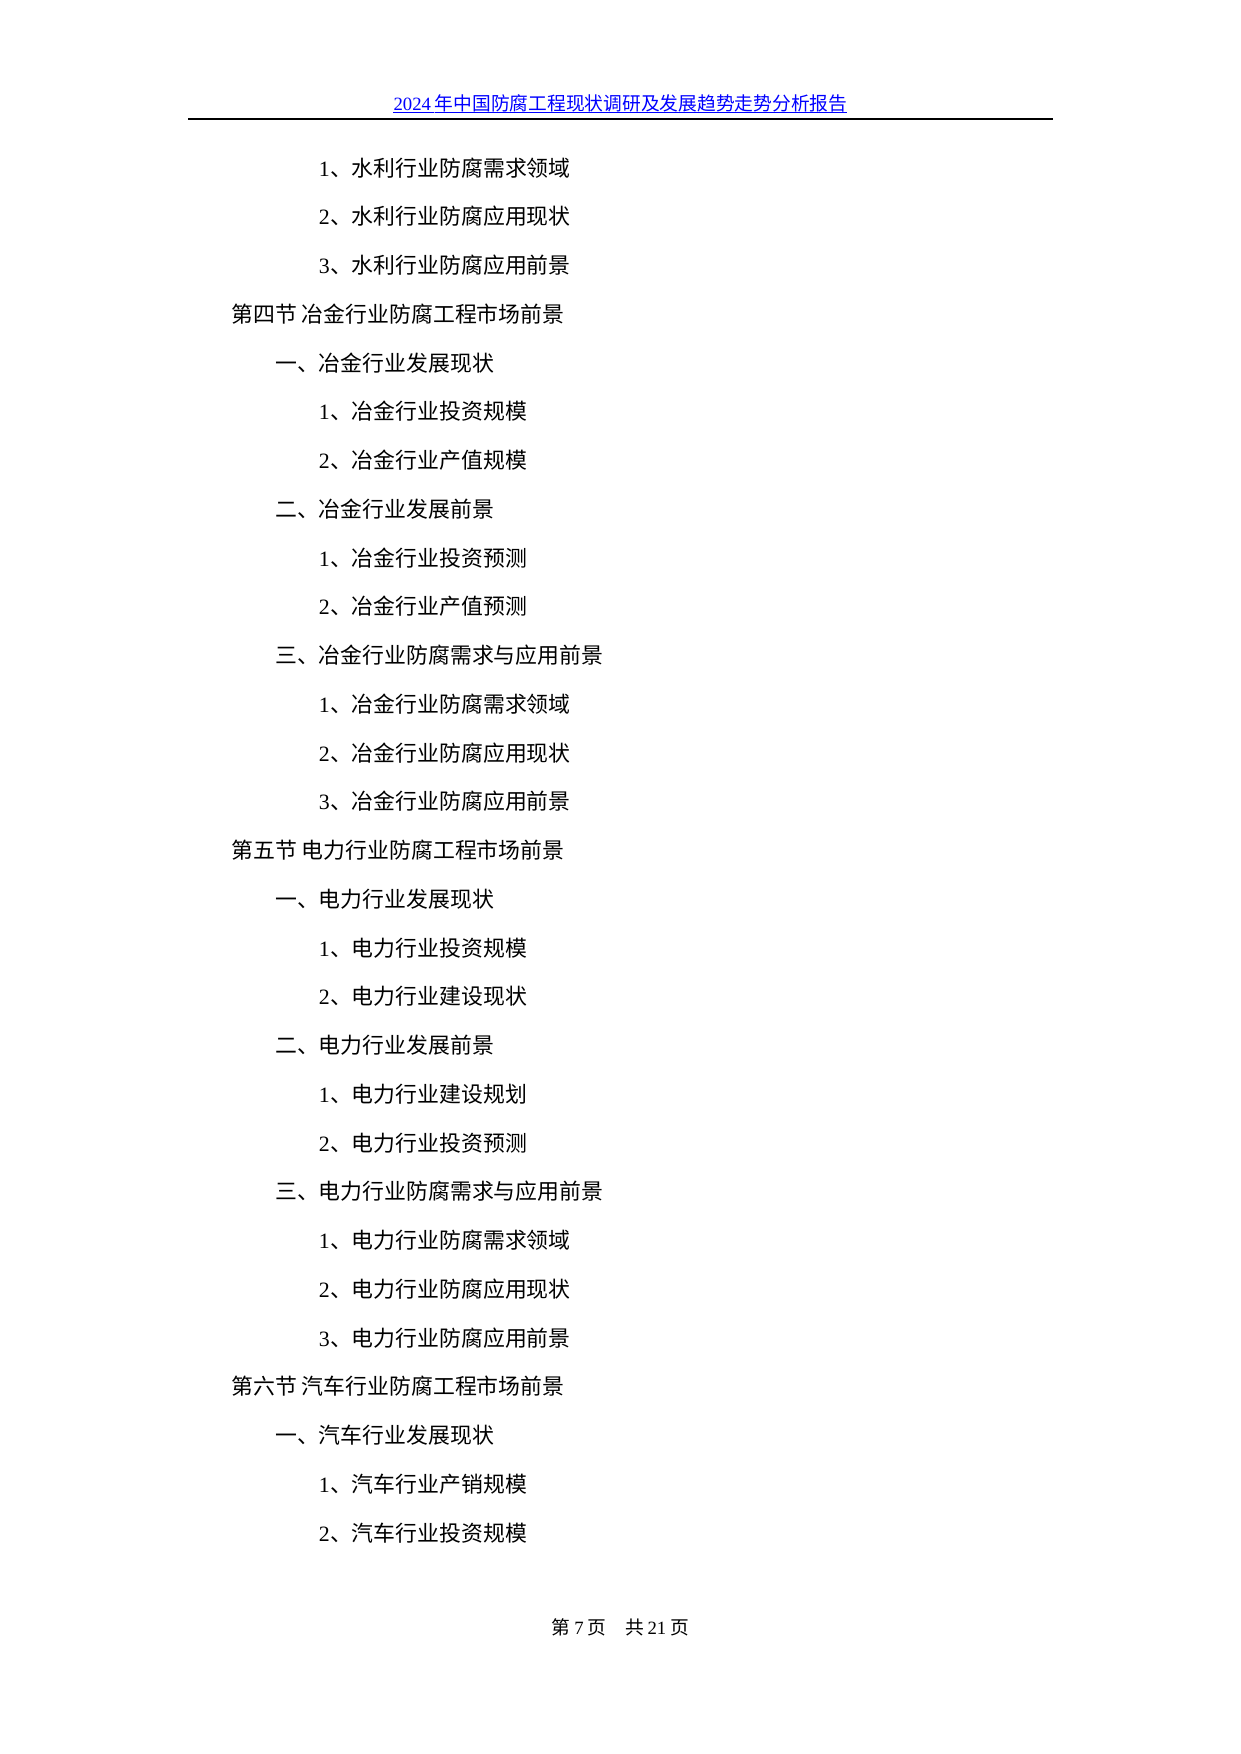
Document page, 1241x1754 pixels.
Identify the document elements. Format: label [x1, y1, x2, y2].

text [187, 150, 1053, 1548]
